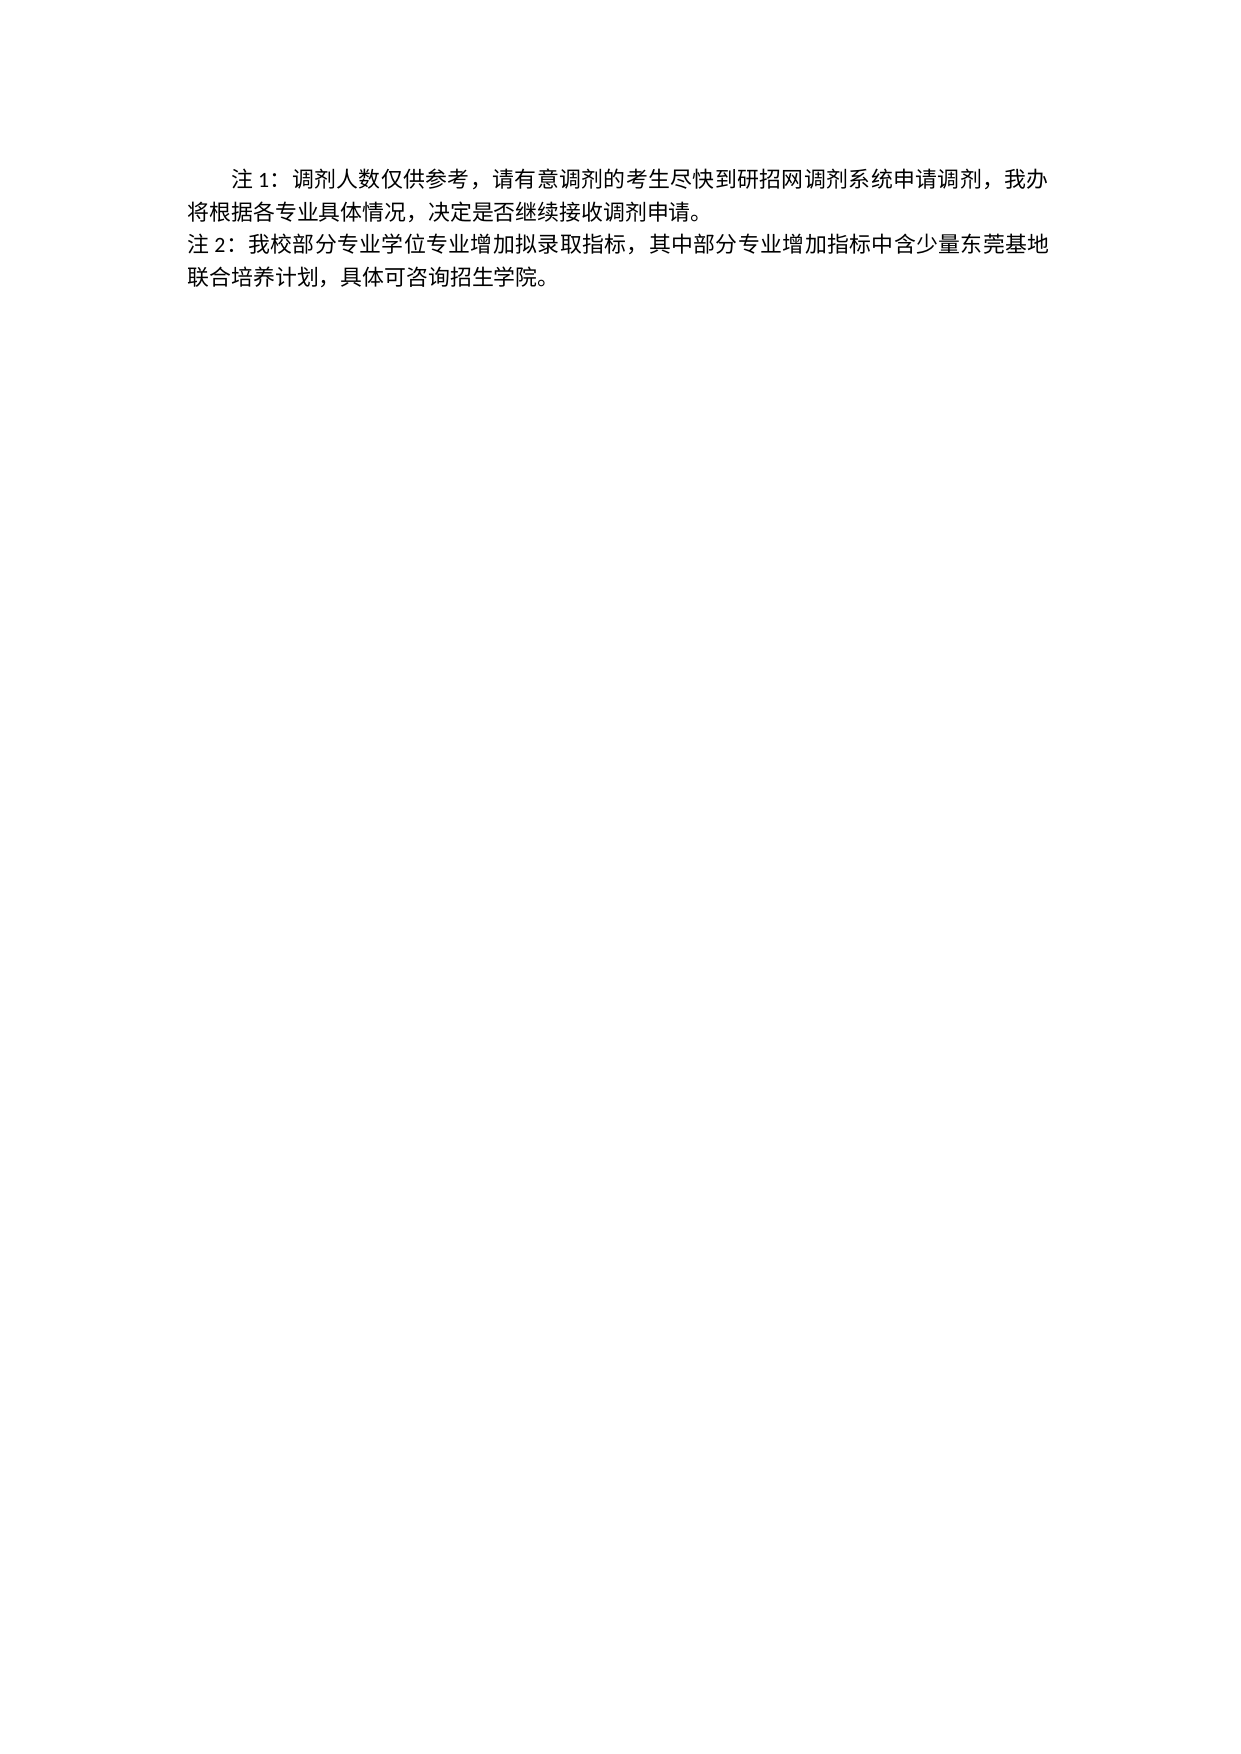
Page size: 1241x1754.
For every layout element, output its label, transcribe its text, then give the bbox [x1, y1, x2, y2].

text 注1：调剂人数仅供参考，请有意调剂的考生尽快到研招网调剂系统申请调剂，我办将根据各专业具体情况，决定是否继续接收调剂申请。 注2：我校部分专业学位专业增加拟录取指标，其中部分专业增加指标中含少量东莞基地联合培养计划，具体可咨询招生学院。 [187, 162, 1053, 292]
